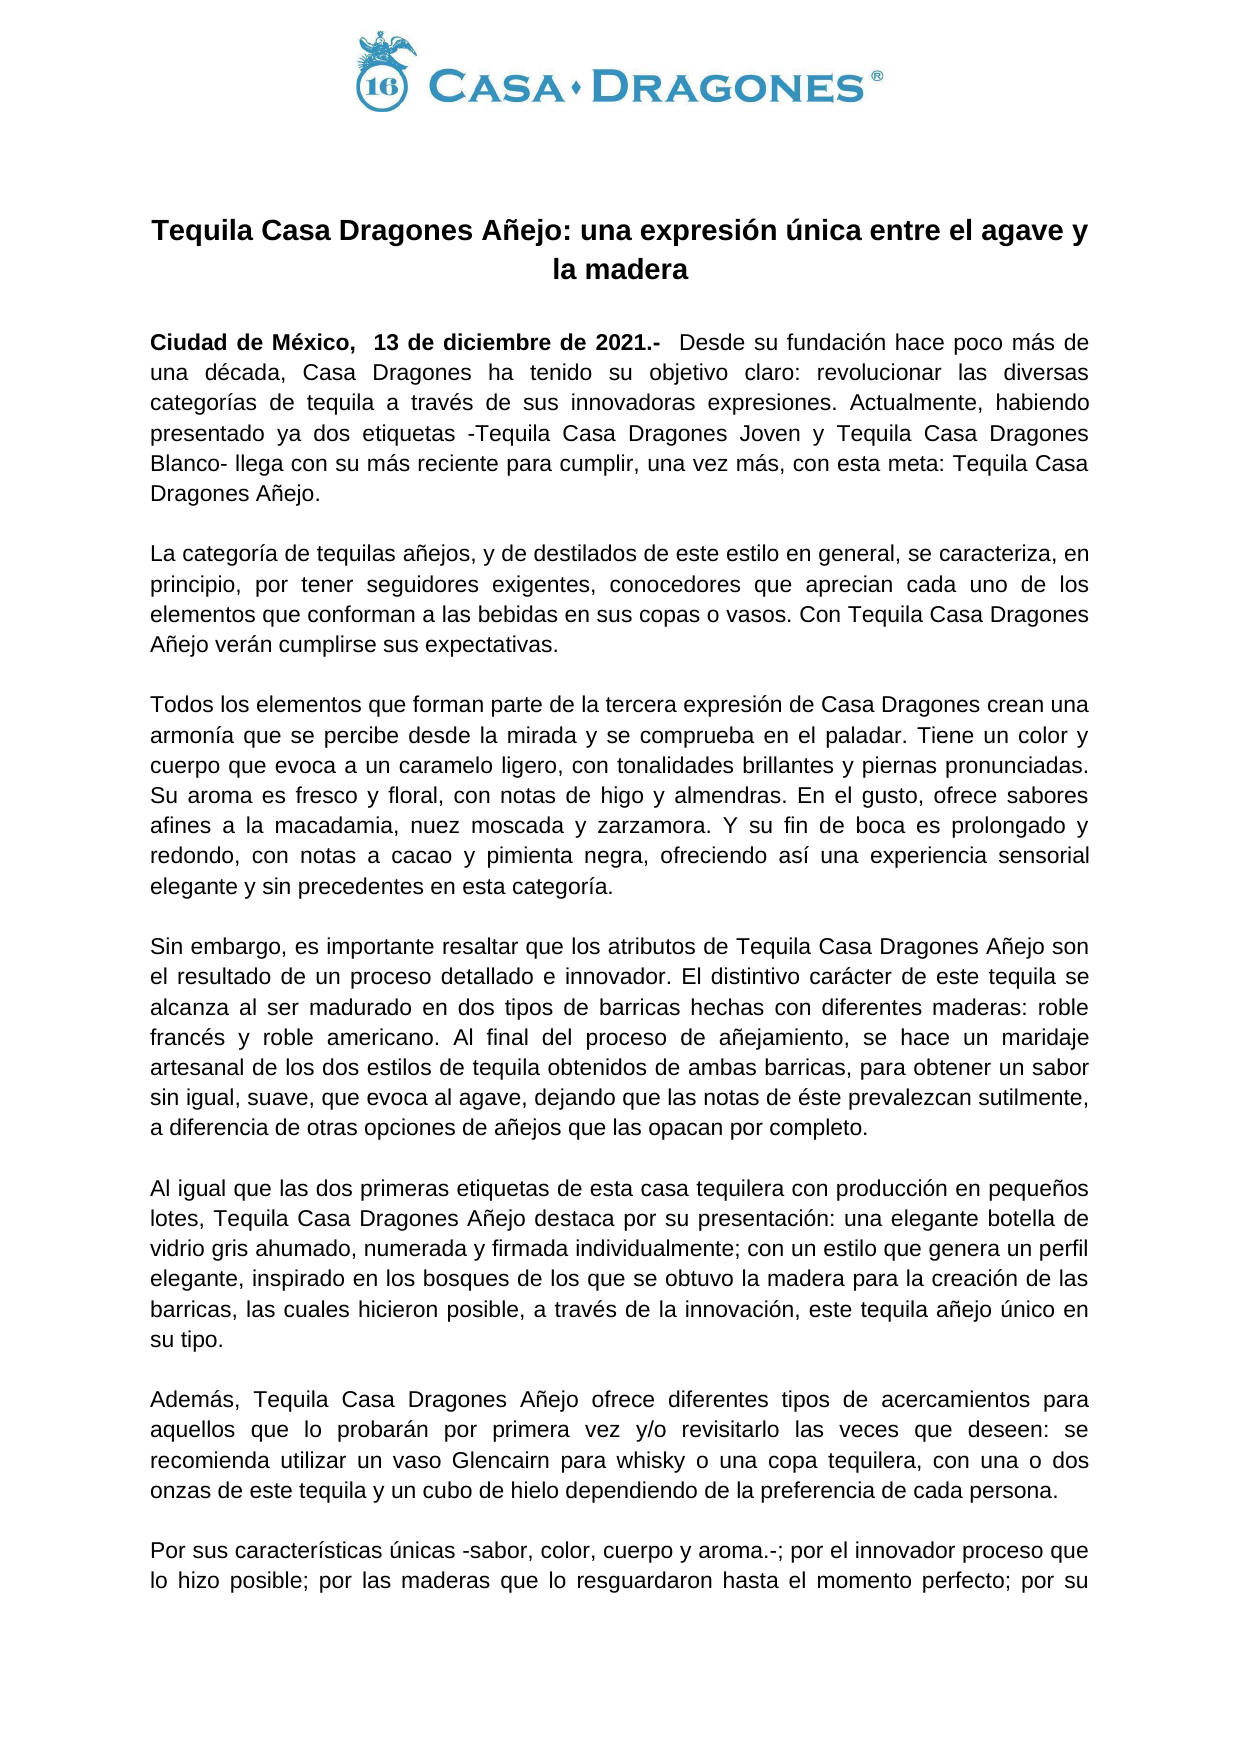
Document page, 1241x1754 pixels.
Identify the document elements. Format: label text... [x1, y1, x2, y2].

picture [356, 30, 884, 112]
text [150, 1537, 1090, 1594]
text Todos los elementos que forman parte de la tercera expresión de Casa Dragones crean una armonía que se percibe desde la mirada y se comprueba en el paladar. Tiene un color y cuerpo que evoca a un caramelo ligero, con tonalidades brillantes y piernas pronunciadas. Su aroma es fresco y floral, con notas de higo y almendras. En el gusto, ofrece sabores afines a la macadamia, nuez moscada y zarzamora. Y su fin de boca es prolongado y redondo, con notas a cacao y pimienta negra, ofreciendo así una experiencia sensorial elegante y sin precedentes en esta categoría. [150, 691, 1090, 899]
text La categoría de tequilas añejos, y de destilados de este estilo en general, se caracteriza, en principio, por tener seguidores exigentes, conocedores que aprecian cada uno de los elementos que conforman a las bebidas en sus copas o vasos. Con Tequila Casa Dragones Añejo verán cumplirse sus expectativas. [150, 540, 1090, 657]
text Al igual que las dos primeras etiquetas de esta casa tequilera con producción en pequeños lotes, Tequila Casa Dragones Añejo destaca por su presentación: una elegante botella de vidrio gris ahumado, numerada y firmada individualmente; con un estilo que genera un perfil elegante, inspirado en los bosques de los que se obtuvo la madera para la creación de las barricas, las cuales hicieron posible, a través de la innovación, este tequila añejo único en su tipo. [150, 1175, 1090, 1352]
text Tequila Casa Dragones Añejo: una expresión única entre el agave y la madera [150, 213, 1090, 285]
text Ciudad de México, 13 de diciembre de 2021.- Desde su fundación hace poco más de una década, Casa Dragones ha tenido su objetivo claro: revolucionar las diversas categorías de tequila a través de sus innovadoras expresiones. Actualmente, habiendo presentado ya dos etiquetas -Tequila Casa Dragones Joven y Tequila Casa Dragones Blanco- llega con su más reciente para cumplir, una vez más, con esta meta: Tequila Casa Dragones Añejo. [150, 329, 1090, 506]
text Además, Tequila Casa Dragones Añejo ofrece diferentes tipos de acercamientos para aquellos que lo probarán por primera vez y/o revisitarlo las veces que deseen: se recomienda utilizar un vaso Glencairn para whisky o una copa tequilera, con una o dos onzas de este tequila y un cubo de hielo dependiendo de la preferencia de cada persona. [150, 1386, 1090, 1503]
text Sin embargo, es importante resaltar que los atributos de Tequila Casa Dragones Añejo son el resultado de un proceso detallado e innovador. El distintivo carácter de este tequila se alcanza al ser madurado en dos tipos de barricas hechas con diferentes maderas: roble francés y roble americano. Al final del proceso de añejamiento, se hace un maridaje artesanal de los dos estilos de tequila obtenidos de ambas barricas, para obtener un sabor sin igual, suave, que evoca al agave, dejando que las notas de éste prevalezcan sutilmente, a diferencia de otras opciones de añejos que las opacan por completo. [150, 933, 1090, 1141]
